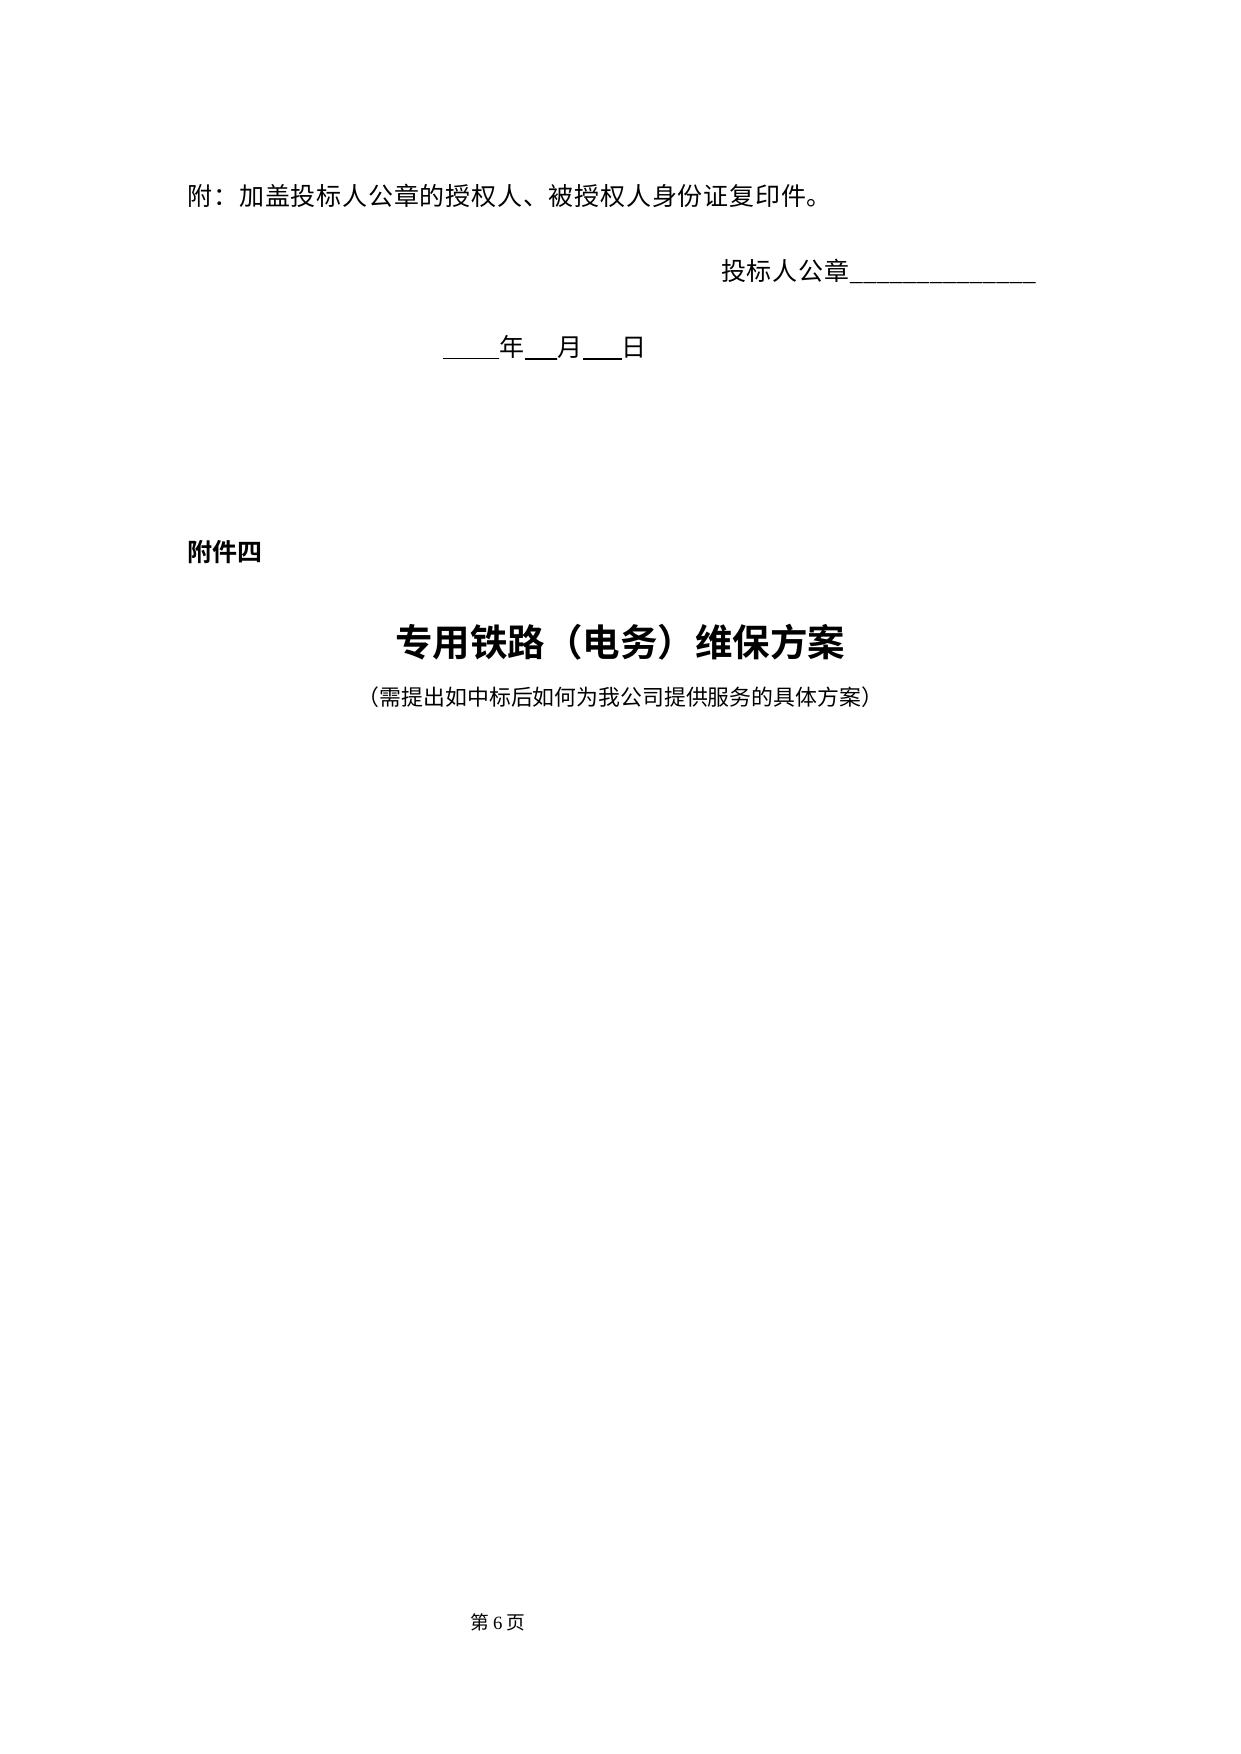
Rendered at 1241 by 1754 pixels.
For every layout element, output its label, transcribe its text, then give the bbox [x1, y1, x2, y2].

text 投标人公章______________ [187, 237, 1053, 302]
text 附：加盖投标人公章的授权人、被授权人身份证复印件。 [187, 162, 1053, 227]
text 年 月 日 [187, 313, 1053, 378]
title 专用铁路（电务）维保方案 [187, 608, 1053, 673]
text （需提出如中标后如何为我公司提供服务的具体方案） [187, 679, 1053, 712]
title 附件四 [187, 518, 1053, 583]
